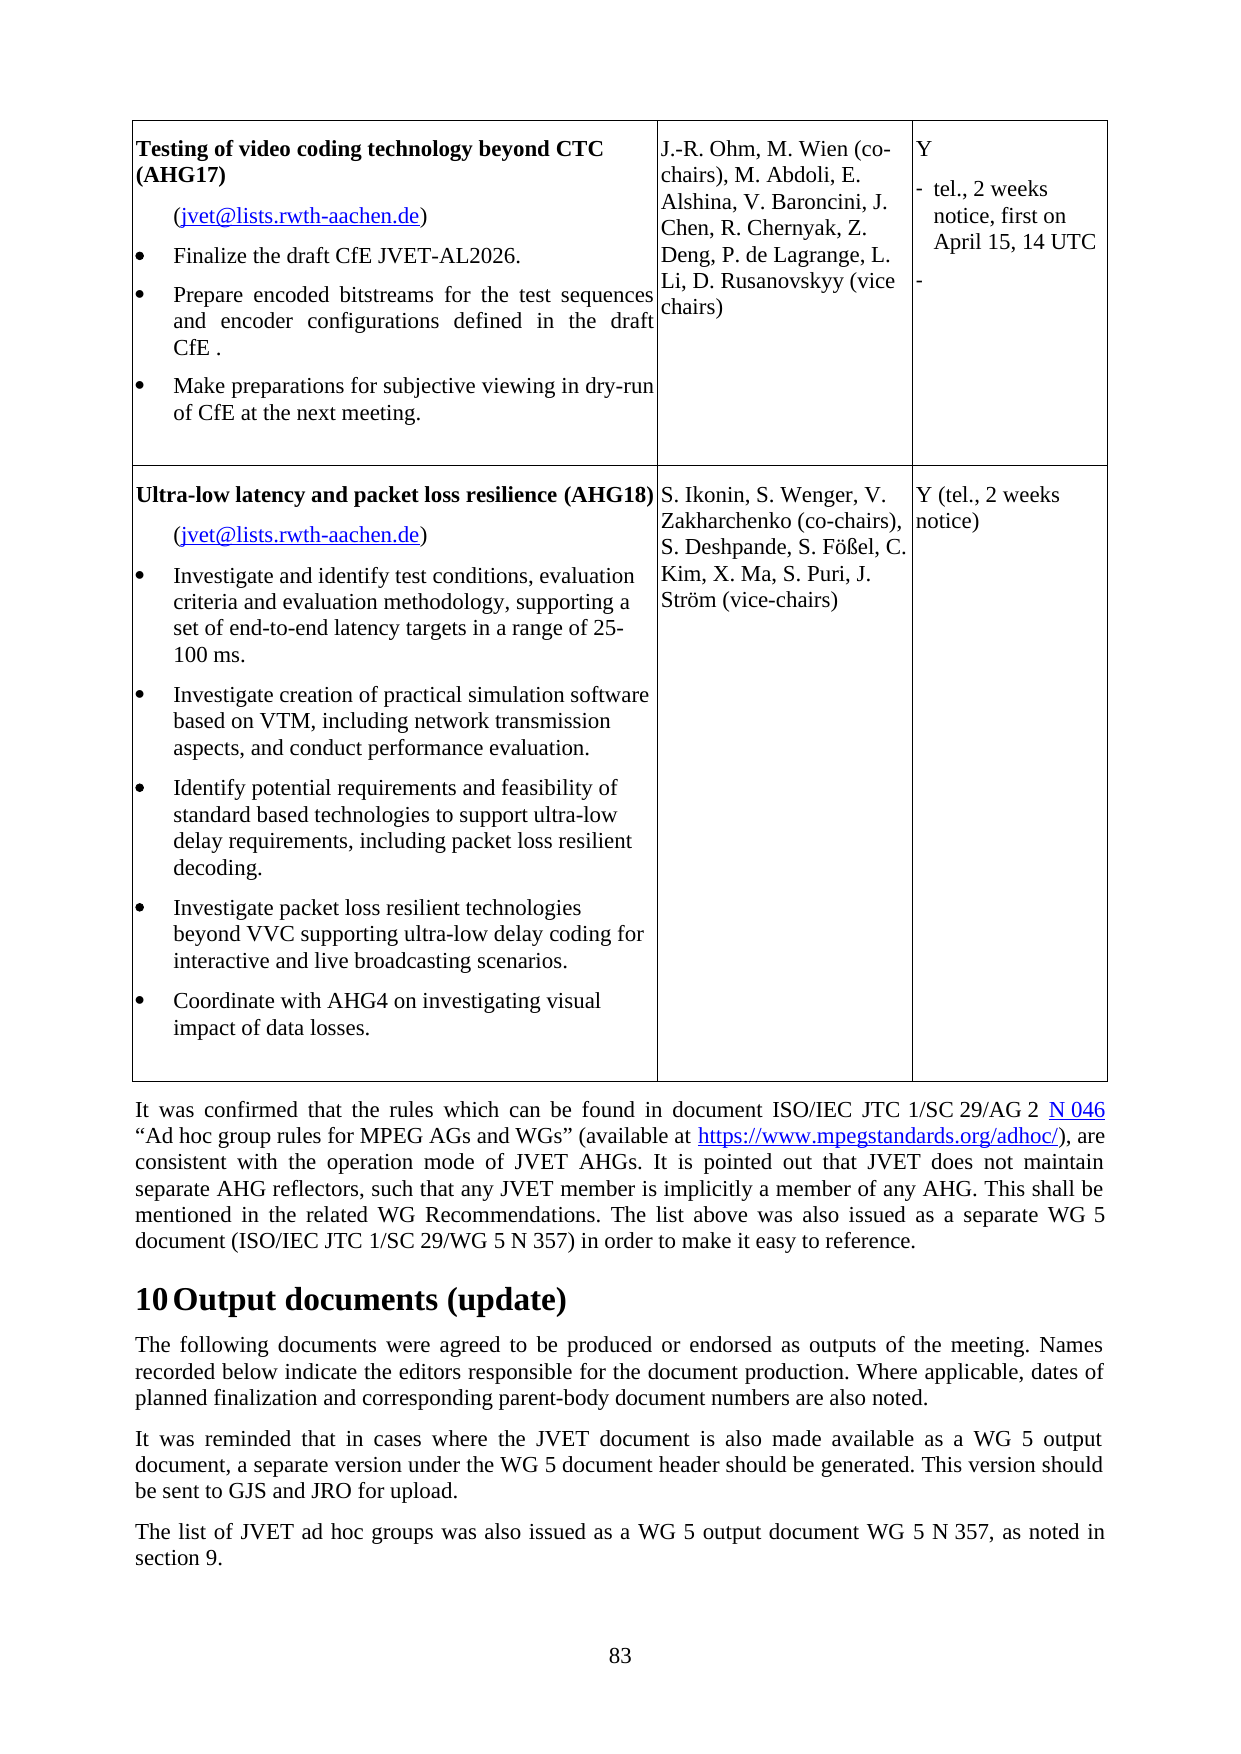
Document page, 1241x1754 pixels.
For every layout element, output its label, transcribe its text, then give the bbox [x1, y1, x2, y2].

text The following documents were agreed to be produced or endorsed as outputs of the meeting. Names recorded below indicate the editors responsible for the document production. Where applicable, dates of planned finalization and corresponding parent-body document numbers are also noted. [135, 1331, 1105, 1410]
text It was reminded that in cases where the JVET document is also made available as a WG 5 output document, a separate version under the WG 5 document header should be generated. This version should be sent to GJS and JRO for upload. [135, 1424, 1105, 1504]
table_cell S. Ikonin, S. Wenger, V. Zakharchenko (co-chairs), S. Deshpande, S. Fößel, C. Kim, X. Ma, S. Puri, J. Ström (vice-chairs) [658, 466, 912, 1081]
table_cell J.-R. Ohm, M. Wien (co-chairs), M. Abdoli, E. Alshina, V. Baroncini, J. Chen, R. Chernyak, Z. Deng, P. de Lagrange, L. Li, D. Rusanovskyy (vice chairs) [658, 121, 912, 465]
table_cell Y tel., 2 weeks notice, first on April 15, 14 UTC [913, 121, 1107, 465]
subtitle Output documents (update) [135, 1279, 1105, 1317]
table_cell Testing of video coding technology beyond CTC (AHG17) (jvet@lists.rwth-aachen.de) Finalize the draft CfE JVET-AL2026. Prepare encoded bitstreams for the test sequences and encoder configurations defined in the draft CfE . Make preparations for subjective viewing in dry-run of CfE at the next meeting. [133, 121, 657, 465]
table_cell Y (tel., 2 weeks notice) [913, 466, 1107, 1081]
table_cell Ultra-low latency and packet loss resilience (AHG18) (jvet@lists.rwth-aachen.de) Investigate and identify test conditions, evaluation criteria and evaluation methodology, supporting a set of end-to-end latency targets in a range of 25-100 ms. Investigate creation of practical simulation software based on VTM, including network transmission aspects, and conduct performance evaluation. Identify potential requirements and feasibility of standard based technologies to support ultra-low delay requirements, including packet loss resilient decoding. Investigate packet loss resilient technologies beyond VVC supporting ultra-low delay coding for interactive and live broadcasting scenarios. Coordinate with AHG4 on investigating visual impact of data losses. [133, 466, 657, 1081]
text It was confirmed that the rules which can be found in document ISO/IEC JTC 1/‌SC 29/‌AG 2 N 046 “Ad hoc group rules for MPEG AGs and WGs” (available at https://www.mpegstandards.org/adhoc/), are consistent with the operation mode of JVET AHGs. It is pointed out that JVET does not maintain separate AHG reflectors, such that any JVET member is implicitly a member of any AHG. This shall be mentioned in the related WG Recommendations. The list above was also issued as a separate WG 5 document (ISO/IEC JTC 1/‌SC 29/‌WG 5 N 357) in order to make it easy to reference. [135, 1096, 1105, 1254]
text The list of JVET ad hoc groups was also issued as a WG 5 output document WG 5 N 357, as noted in section 9. [135, 1518, 1105, 1571]
